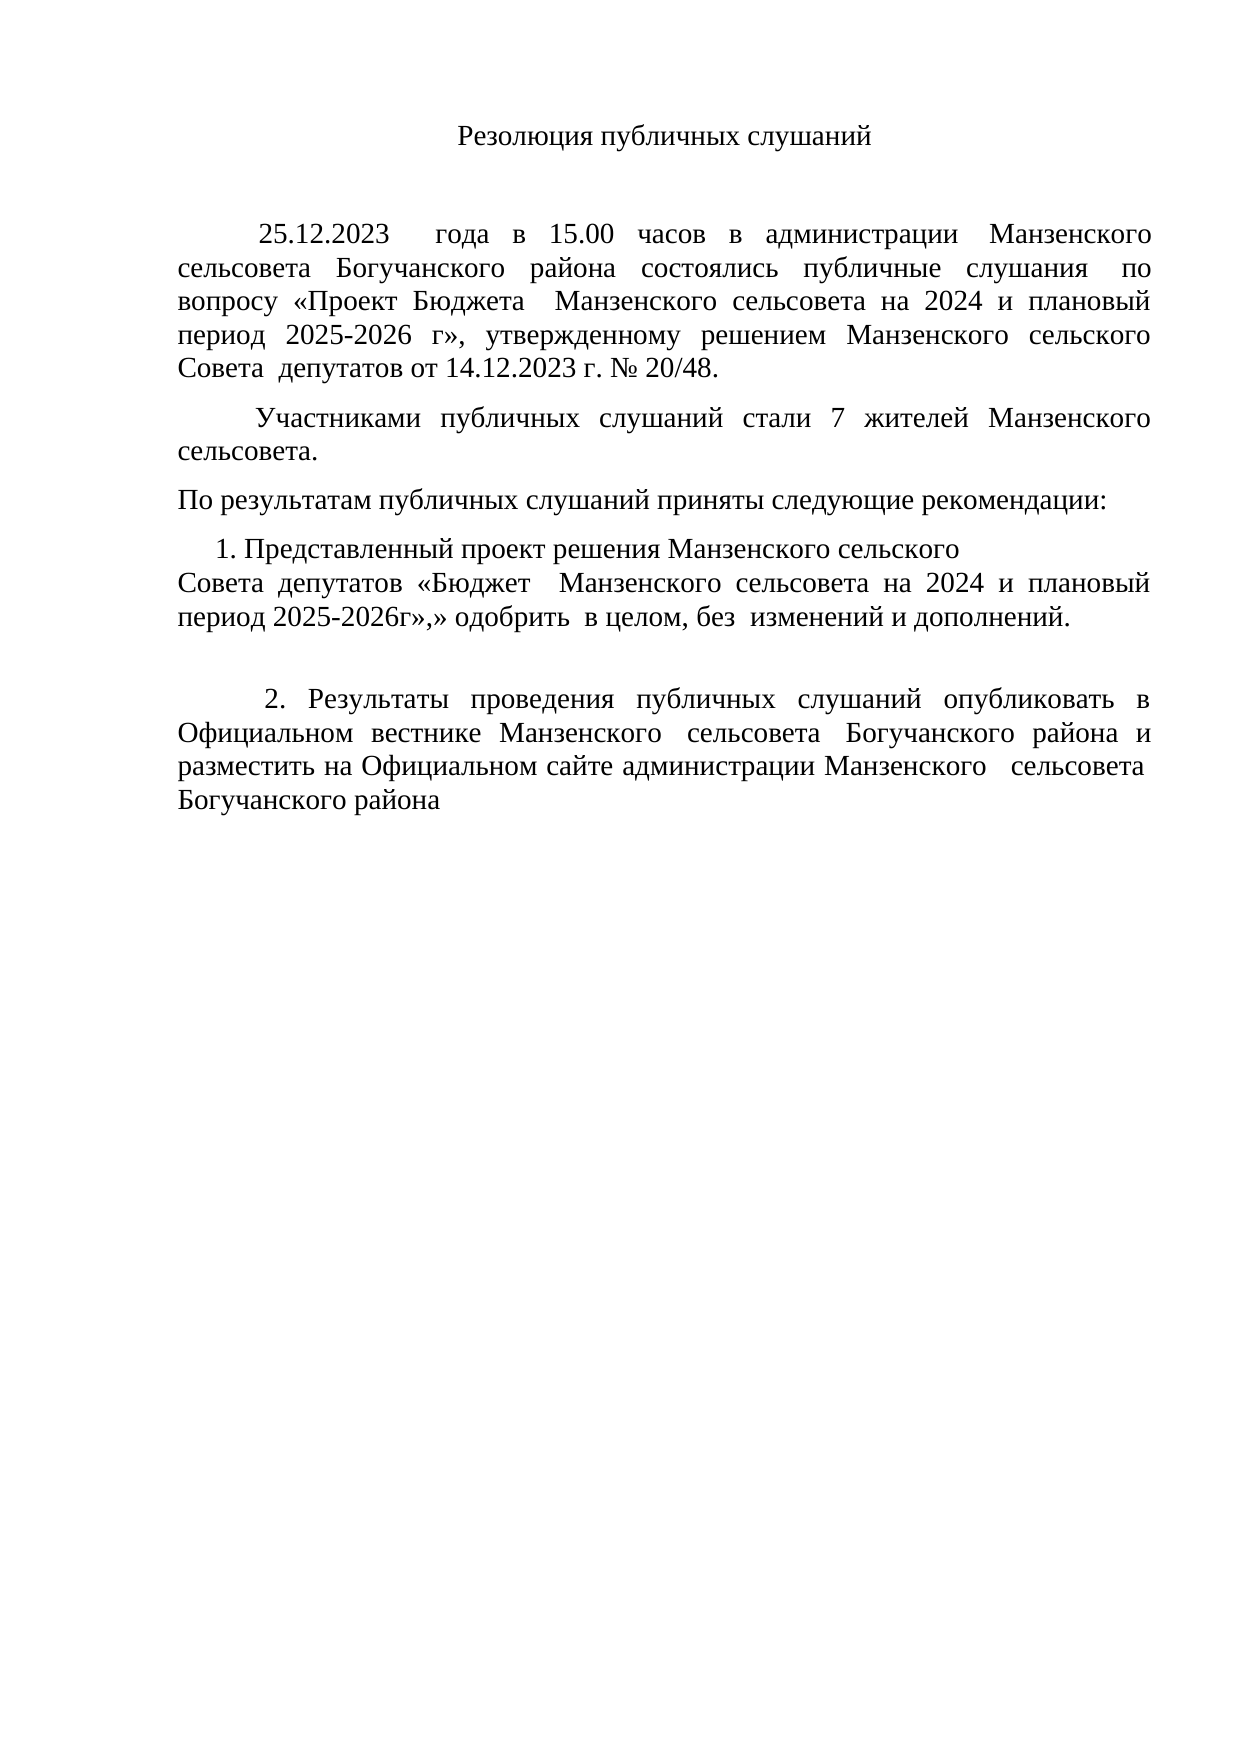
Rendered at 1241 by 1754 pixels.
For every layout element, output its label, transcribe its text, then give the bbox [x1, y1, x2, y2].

text Совета депутатов «Бюджет Манзенского сельсовета на 2024 и плановый период 2025-2026г»,» одобрить в целом, без изменений и дополнений. [177, 565, 1152, 632]
text 1. Представленный проект решения Манзенского сельского [215, 532, 1152, 565]
text Резолюция публичных слушаний [177, 118, 1152, 152]
text Участниками публичных слушаний стали 7 жителей Манзенского сельсовета. [177, 400, 1152, 467]
text 25.12.2023 года в 15.00 часов в администрации Манзенского сельсовета Богучанского района состоялись публичные слушания по вопросу «Проект Бюджета Манзенского сельсовета на 2024 и плановый период 2025-2026 г», утвержденному решением Манзенского сельского Совета депутатов от 14.12.2023 г. № 20/48. [177, 216, 1152, 384]
text 2. Результаты проведения публичных слушаний опубликовать в Официальном вестнике Манзенского сельсовета Богучанского района и разместить на Официальном сайте администрации Манзенского сельсовета Богучанского района [177, 681, 1152, 816]
text По результатам публичных слушаний приняты следующие рекомендации: [177, 482, 1152, 516]
